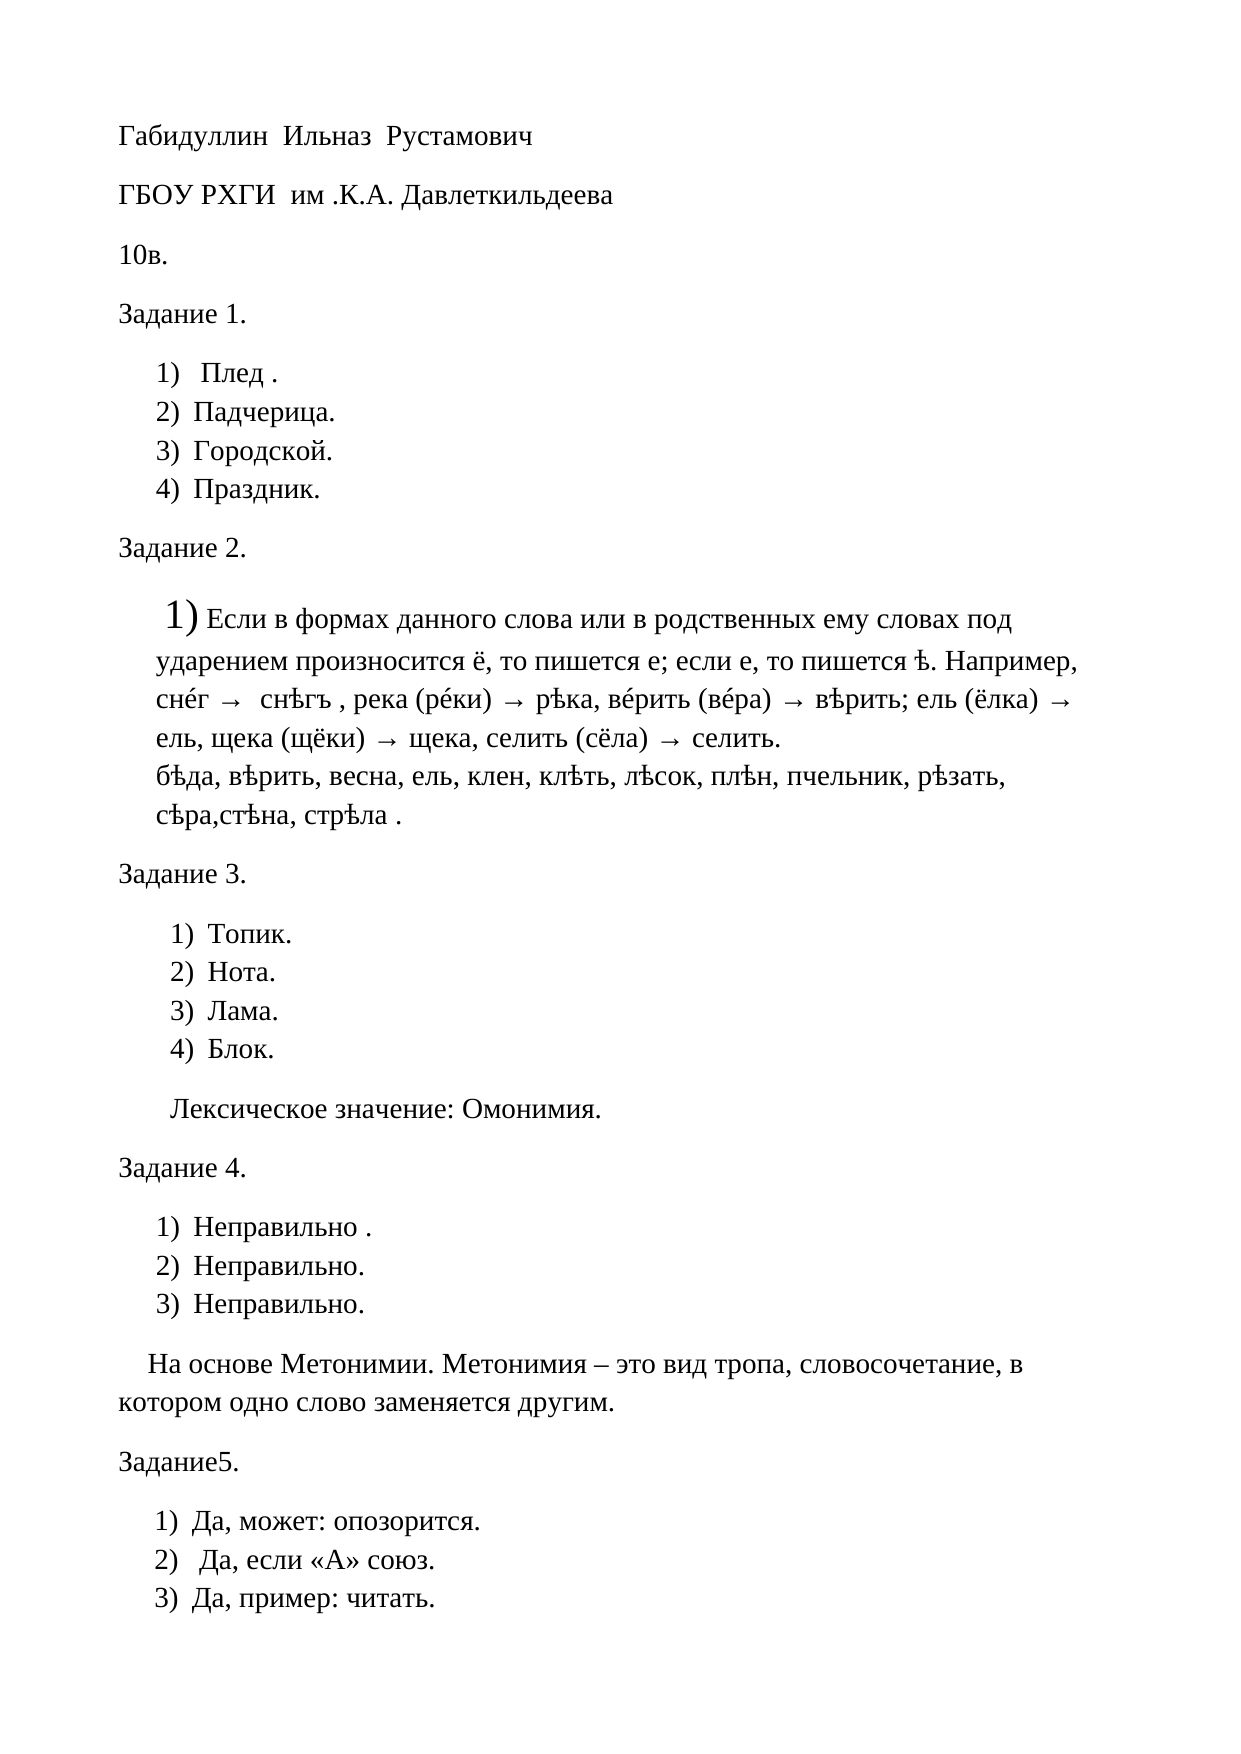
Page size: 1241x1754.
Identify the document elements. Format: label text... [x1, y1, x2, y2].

text Габидуллин Ильназ Рустамович [118, 118, 1122, 152]
text ГБОУ РХГИ им .К.А. Давлеткильдеева [118, 177, 1122, 211]
list Неправильно. [156, 1248, 1122, 1282]
list Неправильно. [156, 1287, 1122, 1320]
text Задание 4. [118, 1150, 1122, 1184]
text 10в. [118, 237, 1122, 270]
list Нота. [170, 954, 1122, 988]
list Неправильно . [156, 1209, 1122, 1243]
text Задание 1. [118, 296, 1122, 330]
list Да, если «А» союз. [154, 1542, 1122, 1575]
list Да, может: опозорится. [154, 1503, 1122, 1537]
list Топик. [170, 916, 1122, 949]
text Задание 2. [118, 531, 1122, 564]
list Блок. [170, 1031, 1122, 1065]
text На основе Метонимии. Метонимия – это вид тропа, словосочетание, в котором одно слово заменяется другим. [118, 1346, 1122, 1418]
list Праздник. [156, 471, 1122, 505]
list Городской. [156, 433, 1122, 466]
text 1) Если в формах данного слова или в родственных ему словах под ударением произносится ё, то пишется е; если е, то пишется ѣ. Например, снéг → снѣгъ , река (рéки) → рѣка, вéрить (вéра) → вѣрить; ель (ёлка) → ель, щека (щёки) → щека, селить (сёла) → селить. бѣда, вѣрить, весна, ель, клен, клѣть, лѣсок, плѣн, пчельник, рѣзать, сѣра,стѣна, стрѣла . [156, 590, 1122, 831]
text Лексическое значение: Омонимия. [170, 1091, 1122, 1124]
list Падчерица. [156, 394, 1122, 428]
list Плед . [156, 356, 1122, 389]
text Задание 3. [118, 856, 1122, 890]
text Задание5. [118, 1444, 1122, 1477]
list Да, пример: читать. [154, 1580, 1122, 1614]
list Лама. [170, 993, 1122, 1026]
